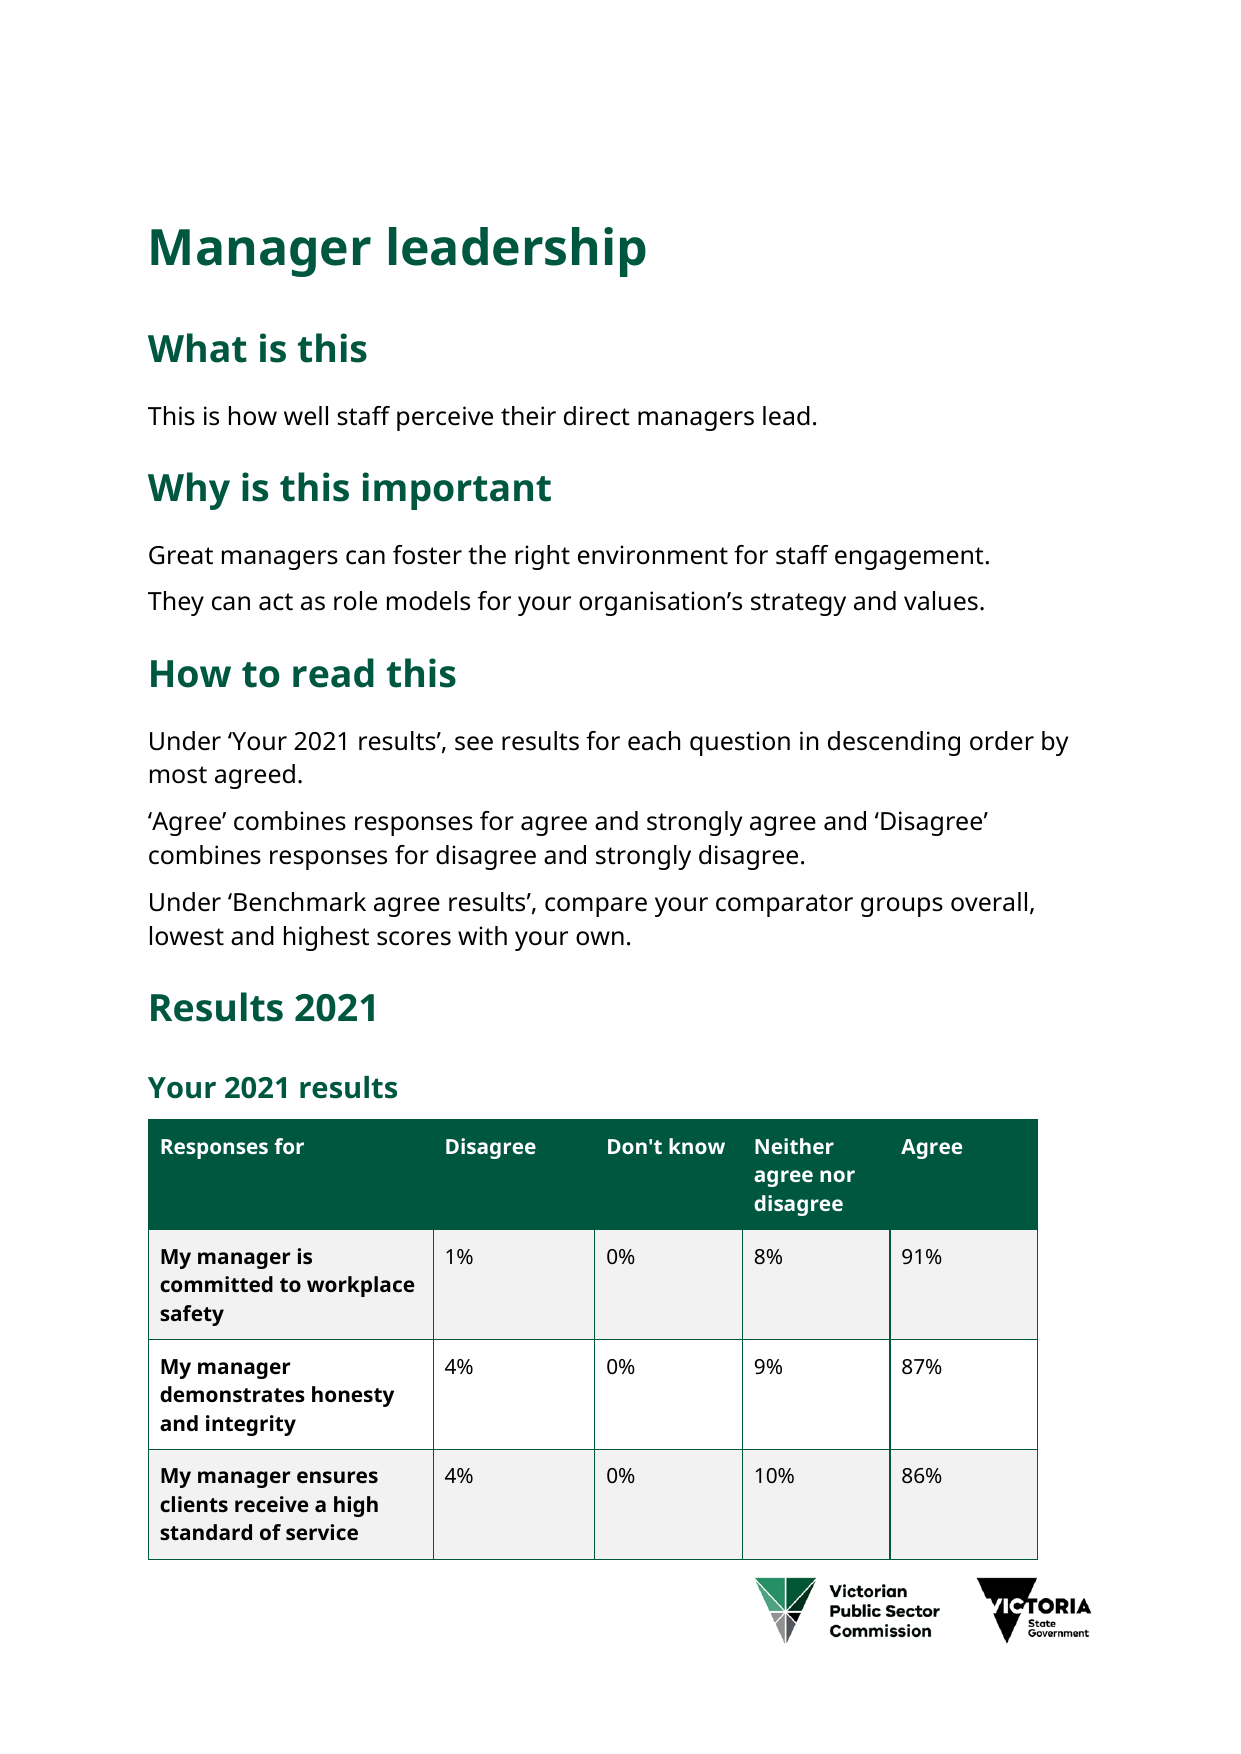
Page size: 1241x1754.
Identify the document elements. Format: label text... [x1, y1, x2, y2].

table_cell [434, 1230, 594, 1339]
subtitle How to read this [148, 647, 1092, 698]
subtitle Your 2021 results [148, 1068, 1092, 1107]
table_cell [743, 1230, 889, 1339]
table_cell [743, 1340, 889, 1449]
subtitle Manager leadership [148, 212, 1092, 280]
text They can act as role models for your organisation’s strategy and values. [148, 584, 1092, 618]
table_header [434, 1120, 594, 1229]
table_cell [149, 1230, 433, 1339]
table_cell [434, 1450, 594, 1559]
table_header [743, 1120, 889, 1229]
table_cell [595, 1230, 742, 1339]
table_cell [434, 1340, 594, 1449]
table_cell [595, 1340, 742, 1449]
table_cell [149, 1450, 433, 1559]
text Great managers can foster the right environment for staff engagement. [148, 538, 1092, 572]
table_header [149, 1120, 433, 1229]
subtitle What is this [148, 323, 1092, 374]
picture [754, 1577, 1093, 1645]
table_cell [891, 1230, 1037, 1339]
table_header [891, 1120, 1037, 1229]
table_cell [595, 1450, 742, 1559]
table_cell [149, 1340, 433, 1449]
text Under ‘Benchmark agree results’, compare your comparator groups overall, lowest and highest scores with your own. [148, 884, 1092, 952]
text ‘Agree’ combines responses for agree and strongly agree and ‘Disagree’ combines responses for disagree and strongly disagree. [148, 804, 1092, 872]
text This is how well staff perceive their direct managers lead. [148, 398, 1092, 433]
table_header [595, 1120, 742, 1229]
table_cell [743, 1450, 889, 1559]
subtitle Why is this important [148, 462, 1092, 513]
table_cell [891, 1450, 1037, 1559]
subtitle Results 2021 [148, 981, 1092, 1032]
text Under ‘Your 2021 results’, see results for each question in descending order by most agreed. [148, 723, 1092, 791]
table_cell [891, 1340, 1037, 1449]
